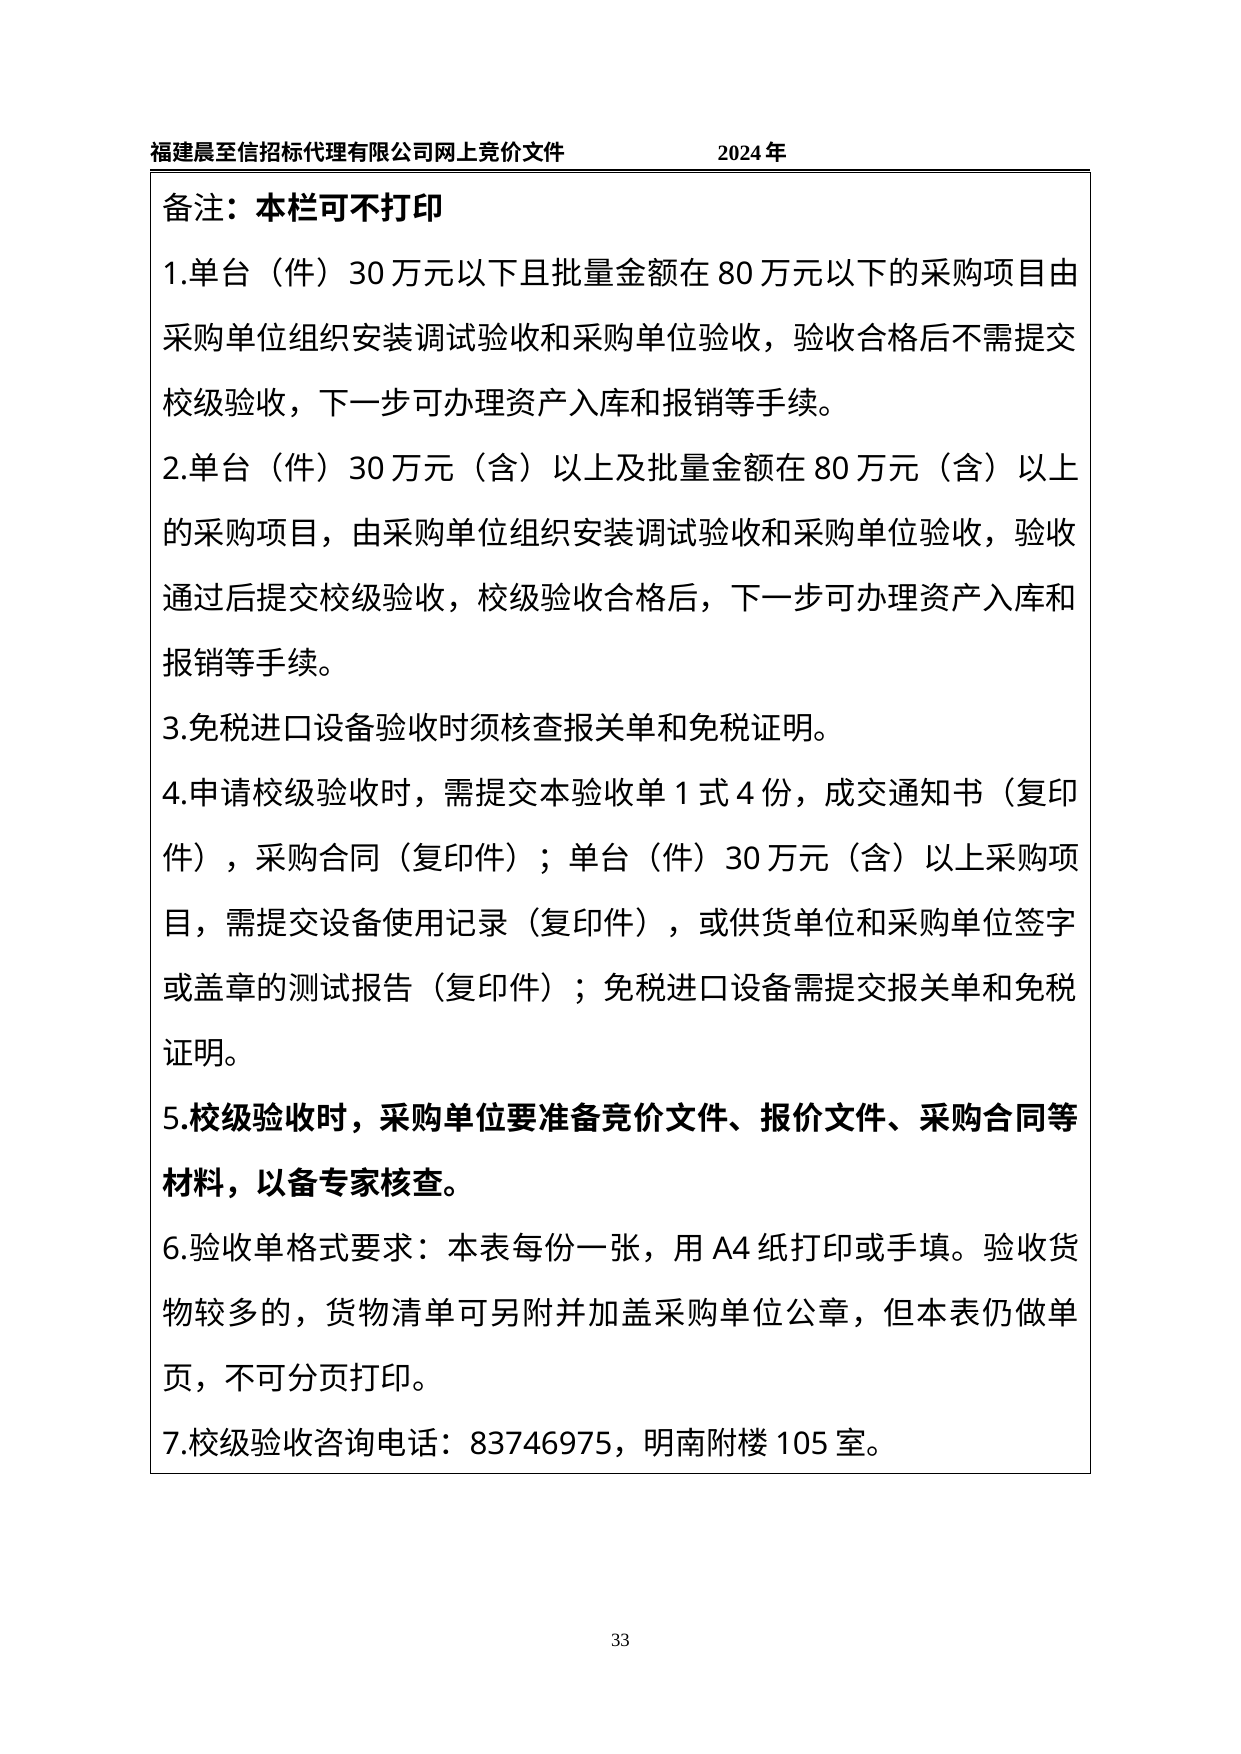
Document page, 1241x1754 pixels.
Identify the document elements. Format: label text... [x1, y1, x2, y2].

table_cell 备注：本栏可不打印 1.单台（件）30万元以下且批量金额在80万元以下的采购项目由采购单位组织安装调试验收和采购单位验收，验收合格后不需提交校级验收，下一步可办理资产入库和报销等手续。 2.单台（件）30万元（含）以上及批量金额在80万元（含）以上的采购项目，由采购单位组织安装调试验收和采购单位验收，验收通过后提交校级验收，校级验收合格后，下一步可办理资产入库和报销等手续。 3.免税进口设备验收时须核查报关单和免税证明。 4.申请校级验收时，需提交本验收单1式4份，成交通知书（复印件），采购合同（复印件）；单台（件）30万元（含）以上采购项目，需提交设备使用记录（复印件），或供货单位和采购单位签字或盖章的测试报告（复印件）；免税进口设备需提交报关单和免税证明。 5.校级验收时，采购单位要准备竞价文件、报价文件、采购合同等材料，以备专家核查。 6.验收单格式要求：本表每份一张，用A4纸打印或手填。验收货物较多的，货物清单可另附并加盖采购单位公章，但本表仍做单页，不可分页打印。 7.校级验收咨询电话：83746975，明南附楼105室。 [151, 173, 1090, 1473]
